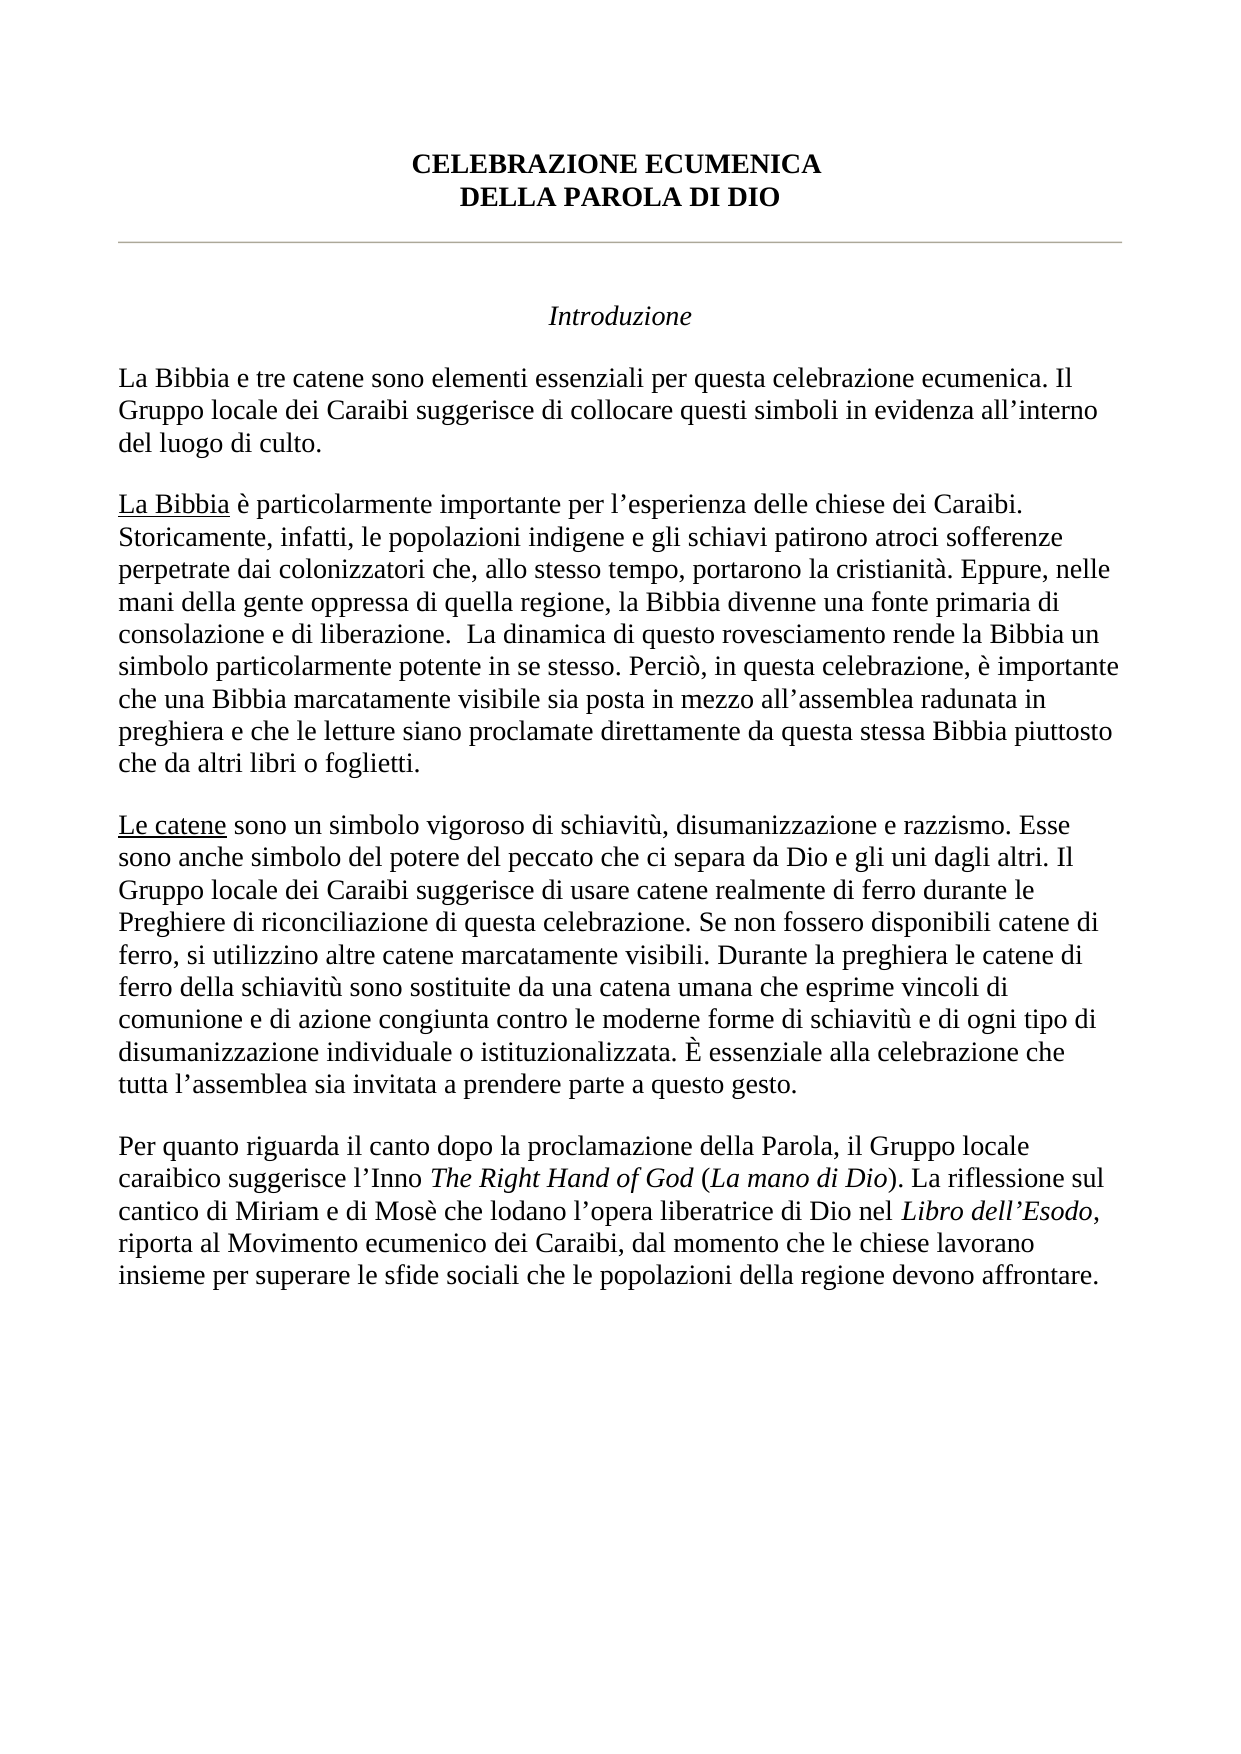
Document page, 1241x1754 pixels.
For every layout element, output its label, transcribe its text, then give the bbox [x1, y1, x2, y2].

text e tre catene sono elementi essenziali per questa celebrazione ecumenica. Il Gruppo locale dei Caraibi suggerisce di collocare questi simboli in evidenza all’interno del luogo di culto. [118, 361, 1122, 458]
text Le catene sono un simbolo vigoroso di schiavitù, disumanizzazione e razzismo. Esse sono anche simbolo del potere del peccato che ci separa da Dio e gli uni dagli altri. Il Gruppo locale dei Caraibi suggerisce di usare catene realmente di ferro durante le Preghiere di riconciliazione di questa celebrazione. Se non fossero disponibili catene di ferro, si utilizzino altre catene marcatamente visibili. Durante la preghiera le catene di ferro della schiavitù sono sostituite da una catena umana che esprime vincoli di comunione e di azione congiunta contro le moderne forme di schiavitù e di ogni tipo di disumanizzazione individuale o istituzionalizzata. È essenziale alla celebrazione che tutta l’assemblea sia invitata a prendere parte a questo gesto. [118, 808, 1122, 1100]
text è particolarmente importante per l’esperienza delle chiese dei Caraibi. Storicamente, infatti, le popolazioni indigene e gli schiavi patirono atroci sofferenze perpetrate dai colonizzatori che, allo stesso tempo, portarono la cristianità. Eppure, nelle mani della gente oppressa di quella regione, divenne una fonte primaria di consolazione e di liberazione. La dinamica di questo rovesciamento rende un simbolo particolarmente potente in se stesso. Perciò, in questa celebrazione, è importante che una Bibbia marcatamente visibile sia posta in mezzo all’assemblea radunata in preghiera e che le letture siano proclamate direttamente da questa stessa Bibbia piuttosto che da altri libri o foglietti. [118, 487, 1122, 779]
text Per quanto riguarda il canto dopo la proclamazione della Parola, il Gruppo locale caraibico suggerisce l’Inno The Right Hand of God (La mano di Dio). La riflessione sul cantico di Miriam e di Mosè che lodano l’opera liberatrice di Dio nel Libro dell’Esodo, riporta al Movimento ecumenico dei Caraibi, dal momento che le chiese lavorano insieme per superare le sfide sociali che le popolazioni della regione devono affrontare. [118, 1129, 1122, 1291]
text CELEBRAZIONE ECUMENICA DELLA PAROLA DI DIO [118, 148, 1122, 212]
text Introduzione [118, 299, 1122, 332]
